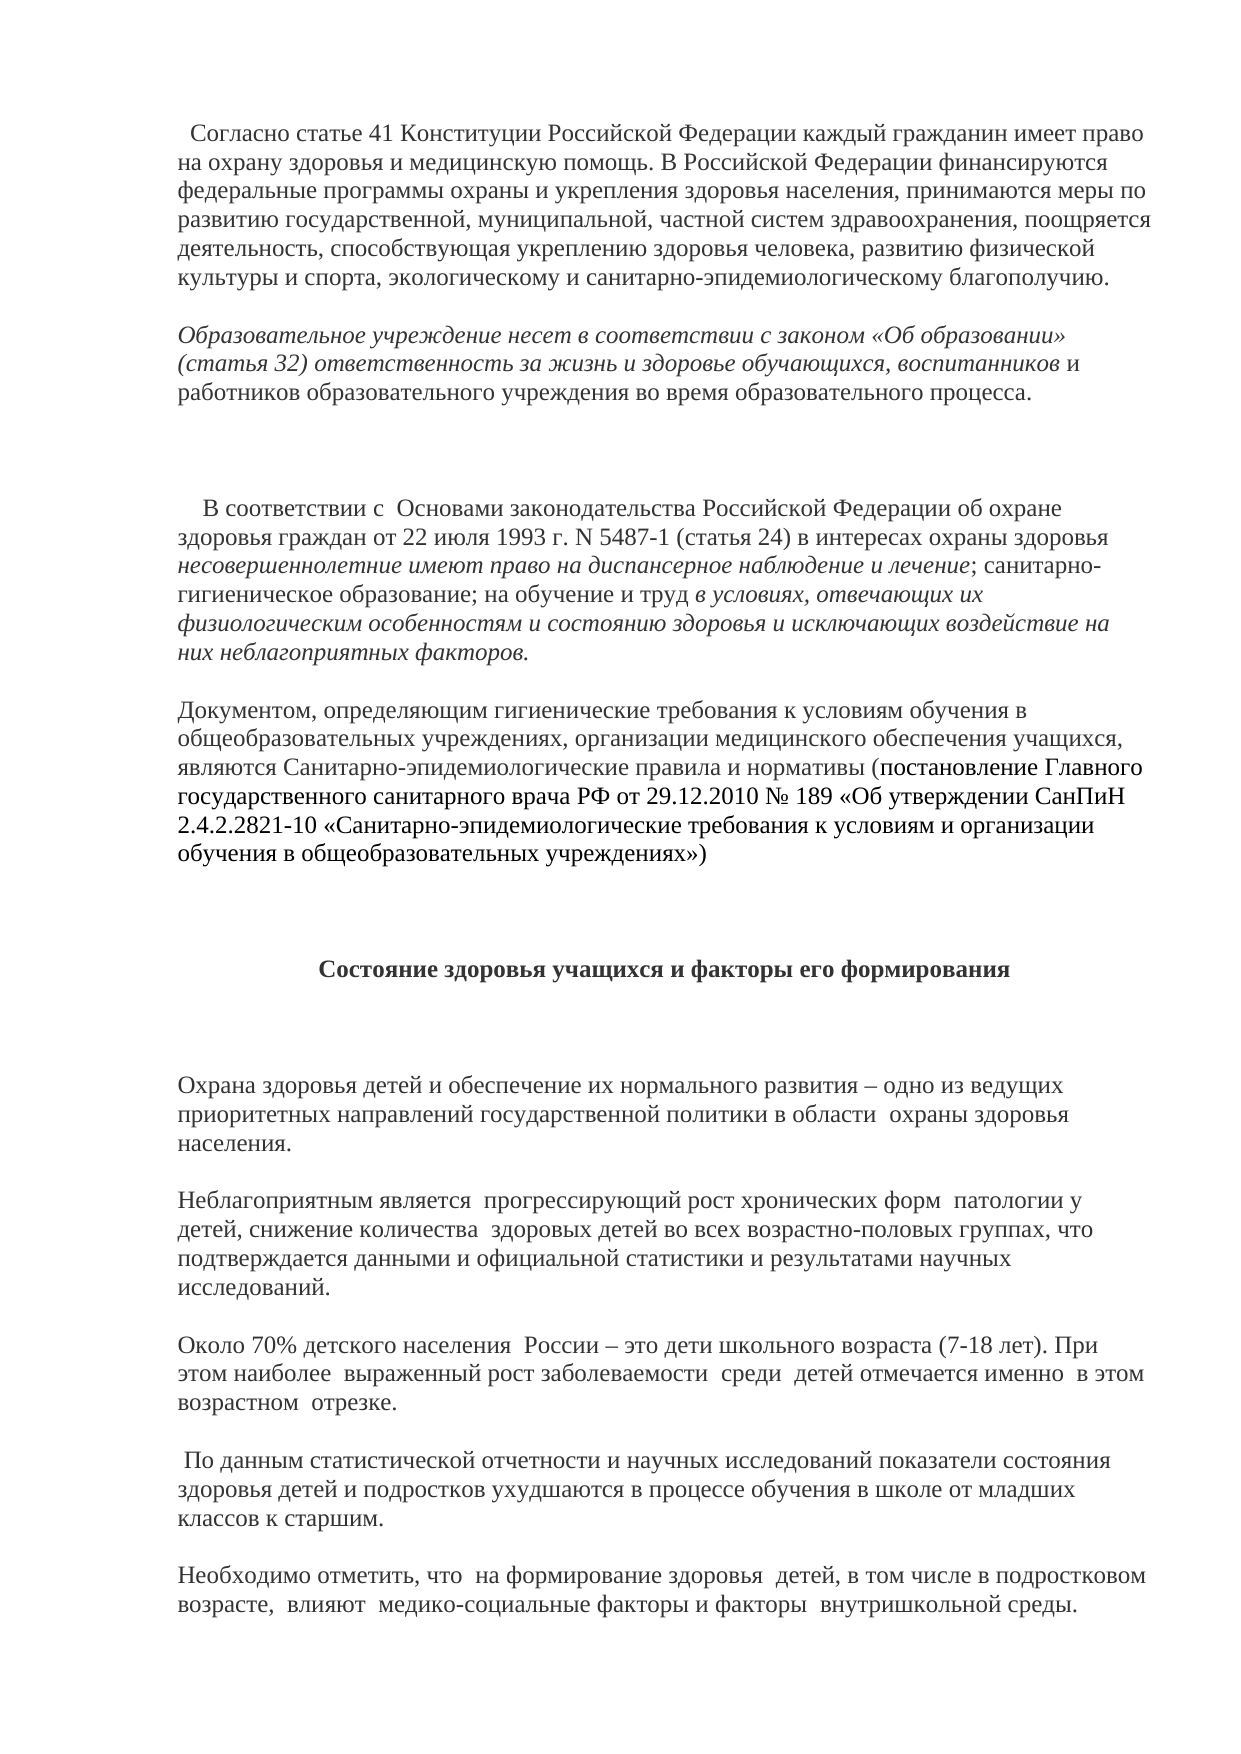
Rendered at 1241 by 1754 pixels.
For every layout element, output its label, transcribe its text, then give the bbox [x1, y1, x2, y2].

text Состояние здоровья учащихся и факторы его формирования [177, 954, 1152, 983]
text Документом, определяющим гигиенические требования к условиям обучения в общеобразовательных учреждениях, организации медицинского обеспечения учащихся, являются Санитарно-эпидемиологические правила и нормативы (постановление Главного государственного санитарного врача РФ от 29.12.2010 № 189 «Об утверждении СанПиН 2.4.2.2821-10 «Санитарно-эпидемиологические требования к условиям и организации обучения в общеобразовательных учреждениях») [177, 695, 1152, 867]
text Неблагоприятным является прогрессирующий рост хронических форм патологии у детей, снижение количества здоровых детей во всех возрастно-половых группах, что подтверждается данными и официальной статистики и результатами научных исследований. [177, 1186, 1152, 1301]
text Необходимо отметить, что на формирование здоровья детей, в том числе в подростковом возрасте, влияют медико-социальные факторы и факторы внутришкольной среды. [177, 1561, 1152, 1618]
text Согласно статье 41 Конституции Российской Федерации каждый гражданин имеет право на охрану здоровья и медицинскую помощь. В Российской Федерации финансируются федеральные программы охраны и укрепления здоровья населения, принимаются меры по развитию государственной, муниципальной, частной систем здравоохранения, поощряется деятельность, способствующая укреплению здоровья человека, развитию физической культуры и спорта, экологическому и санитарно-эпидемиологическому благополучию. [177, 118, 1152, 291]
text Охрана здоровья детей и обеспечение их нормального развития – одно из ведущих приоритетных направлений государственной политики в области охраны здоровья населения. [177, 1070, 1152, 1156]
text В соответствии с Основами законодательства Российской Федерации об охране здоровья граждан от 22 июля 1993 г. N 5487-1 (статья 24) в интересах охраны здоровья несовершеннолетние имеют право на диспансерное наблюдение и лечение; санитарно-гигиеническое образование; на обучение и труд в условиях, отвечающих их физиологическим особенностям и состоянию здоровья и исключающих воздействие на них неблагоприятных факторов. [177, 493, 1152, 666]
text Образовательное учреждение несет в соответствии с законом «Об образовании» (статья 32) ответственность за жизнь и здоровье обучающихся, воспитанников и работников образовательного учреждения во время образовательного процесса. [177, 320, 1152, 406]
text По данным статистической отчетности и научных исследований показатели состояния здоровья детей и подростков ухудшаются в процессе обучения в школе от младших классов к старшим. [177, 1445, 1152, 1531]
text Около 70% детского населения России – это дети школьного возраста (7-18 лет). При этом наиболее выраженный рост заболеваемости среди детей отмечается именно в этом возрастном отрезке. [177, 1330, 1152, 1416]
